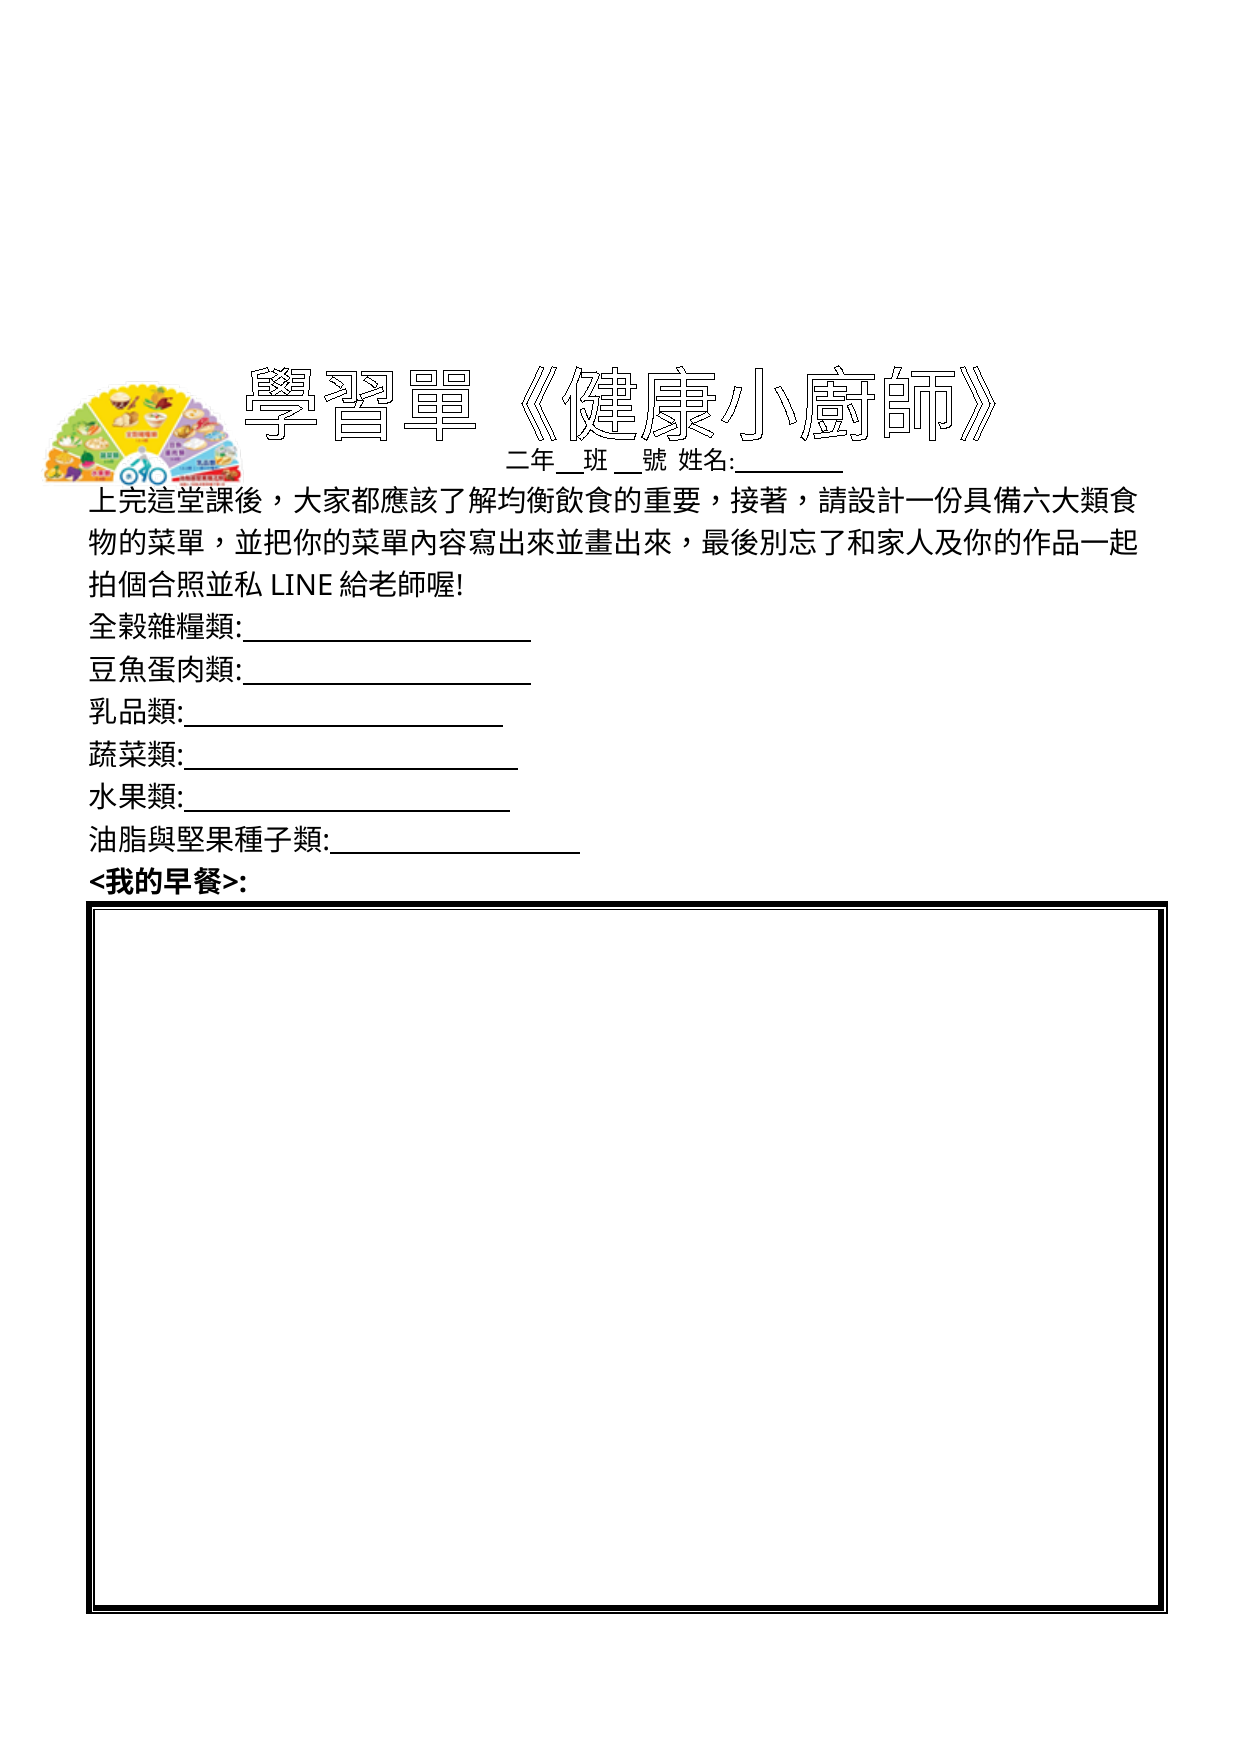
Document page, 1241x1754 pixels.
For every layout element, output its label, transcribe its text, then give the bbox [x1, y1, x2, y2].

text 油脂與堅果種子類: [89, 816, 1152, 858]
text 乳品類: [89, 689, 1152, 731]
text 全榖雜糧類: [89, 604, 1152, 646]
text 蔬菜類: [89, 731, 1152, 774]
text 水果類: [89, 774, 1152, 816]
table_header [95, 910, 1158, 1604]
text 上完這堂課後，大家都應該了解均衡飲食的重要，接著，請設計一份具備六大類食物的菜單，並把你的菜單內容寫出來並畫出來，最後別忘了和家人及你的作品一起拍個合照並私LINE給老師喔! [89, 477, 1152, 604]
text <我的早餐>: [89, 858, 1152, 901]
text 豆魚蛋肉類: [89, 646, 1152, 689]
picture [40, 378, 247, 494]
text 二年 班 號 姓名: [89, 441, 1152, 477]
